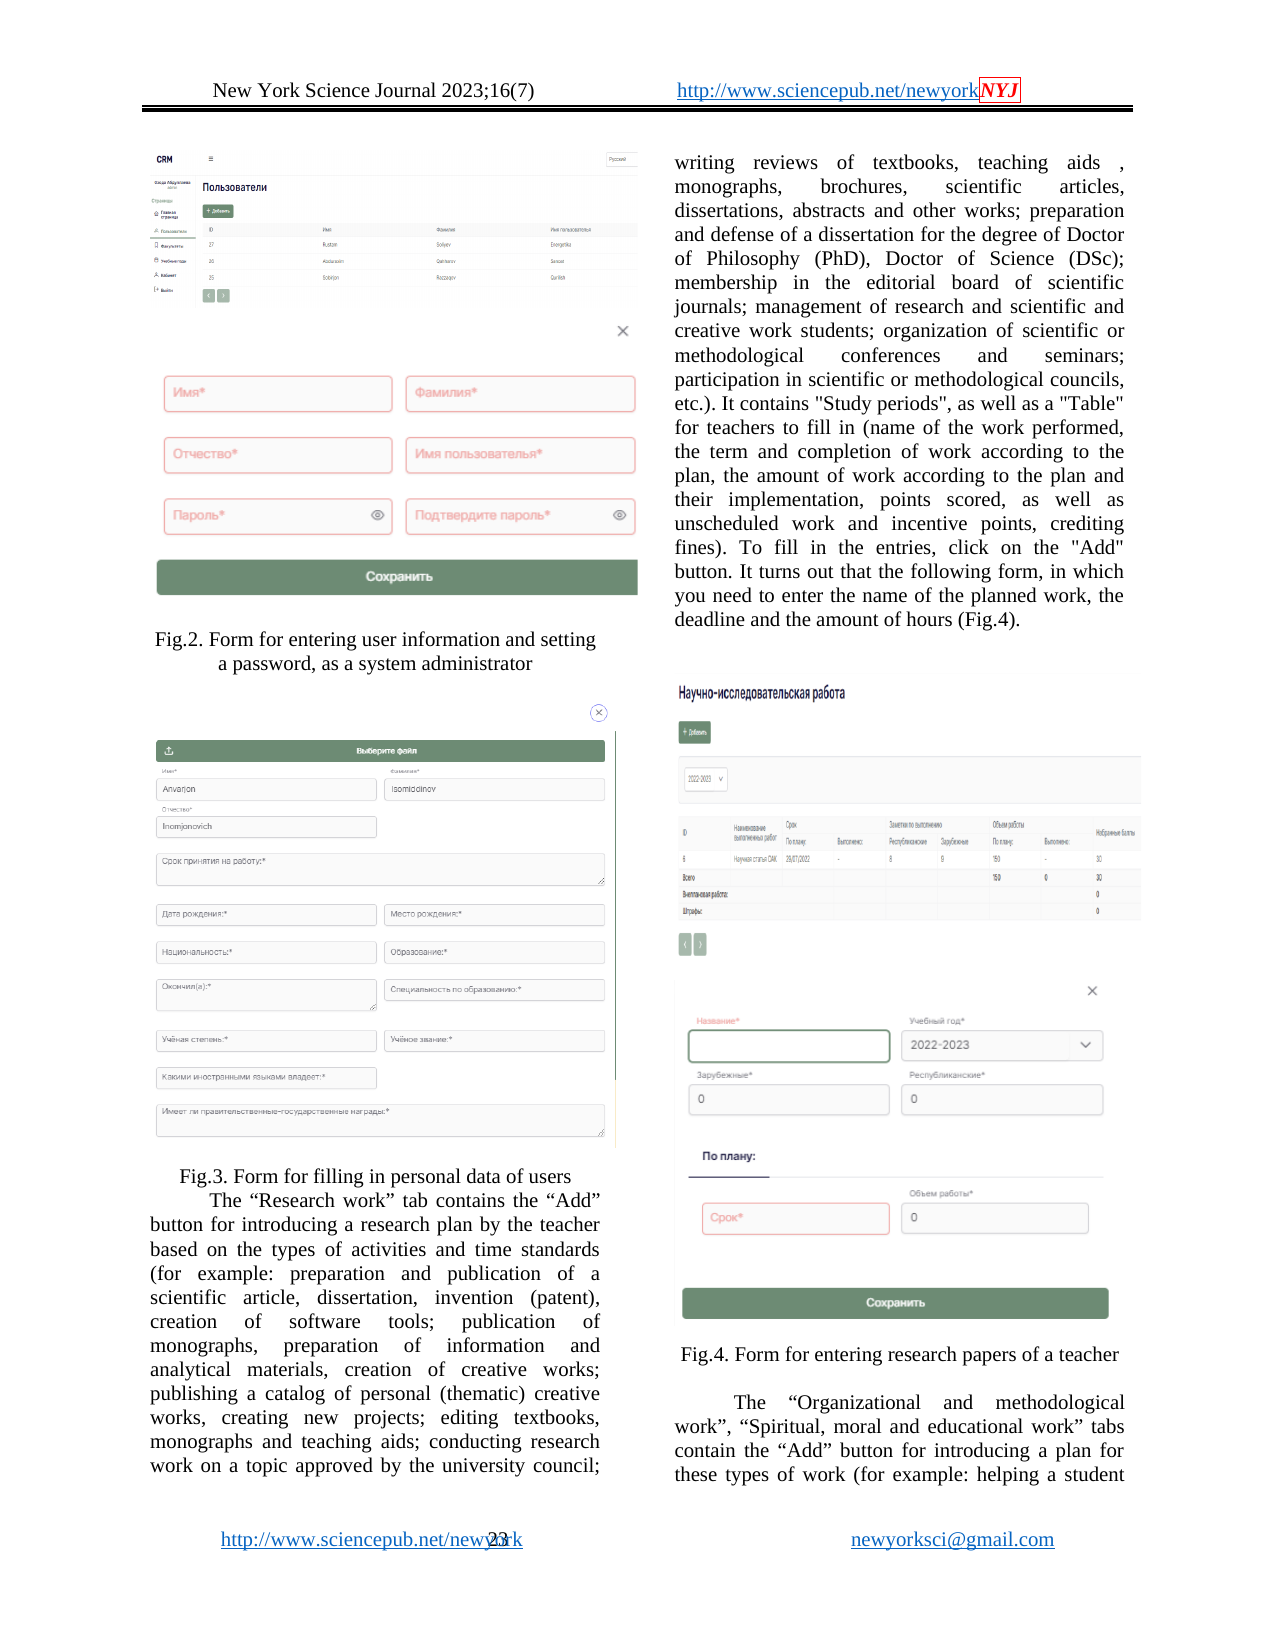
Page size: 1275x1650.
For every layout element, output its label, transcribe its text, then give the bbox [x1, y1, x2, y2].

text Fig.4. Form for entering research papers of a teacher [674, 1342, 1125, 1366]
picture [150, 323, 638, 611]
picture [674, 673, 1142, 964]
text The “Research work” tab contains the “Add” button for introducing a research plan by the teacher based on the types of activities and time standards (for example: preparation and publication of a scientific article, dissertation, invention (patent), creation of software tools; publication of monographs, preparation of information and analytical materials, creation of creative works; publishing a catalog of personal (thematic) creative works, creating new projects; editing textbooks, monographs and teaching aids; conducting research work on a topic approved by the university council; writing reviews of textbooks, teaching aids , monographs, brochures, scientific articles, dissertations, abstracts and other works; preparation and defense of a dissertation for the degree of Doctor of Philosophy (PhD), Doctor of Science (DSc); membership in the editorial board of scientific journals; management of research and scientific and creative work students; organization of scientific or methodological conferences and seminars; participation in scientific or methodological councils, etc.). It contains "Study periods", as well as a "Table" for teachers to fill in (name of the work performed, the term and completion of work according to the plan, the amount of work according to the plan and their implementation, points scored, as well as unscheduled work and incentive points, crediting fines). To fill in the entries, click on the "Add" button. It turns out that the following form, in which you need to enter the name of the planned work, the deadline and the amount of hours (Fig.4). [150, 1188, 601, 1477]
picture [150, 699, 616, 1148]
picture [674, 980, 1117, 1326]
text Fig.3. Form for filling in personal data of users [150, 1164, 601, 1188]
picture [150, 150, 638, 308]
text The “Research work” tab contains the “Add” button for introducing a research plan by the teacher based on the types of activities and time standards (for example: preparation and publication of a scientific article, dissertation, invention (patent), creation of software tools; publication of monographs, preparation of information and analytical materials, creation of creative works; publishing a catalog of personal (thematic) creative works, creating new projects; editing textbooks, monographs and teaching aids; conducting research work on a topic approved by the university council; writing reviews of textbooks, teaching aids , monographs, brochures, scientific articles, dissertations, abstracts and other works; preparation and defense of a dissertation for the degree of Doctor of Philosophy (PhD), Doctor of Science (DSc); membership in the editorial board of scientific journals; management of research and scientific and creative work students; organization of scientific or methodological conferences and seminars; participation in scientific or methodological councils, etc.). It contains "Study periods", as well as a "Table" for teachers to fill in (name of the work performed, the term and completion of work according to the plan, the amount of work according to the plan and their implementation, points scored, as well as unscheduled work and incentive points, crediting fines). To fill in the entries, click on the "Add" button. It turns out that the following form, in which you need to enter the name of the planned work, the deadline and the amount of hours (Fig.4). [674, 150, 1125, 631]
text Fig.2. Form for entering user information and setting a password, as a system administrator [150, 627, 601, 675]
